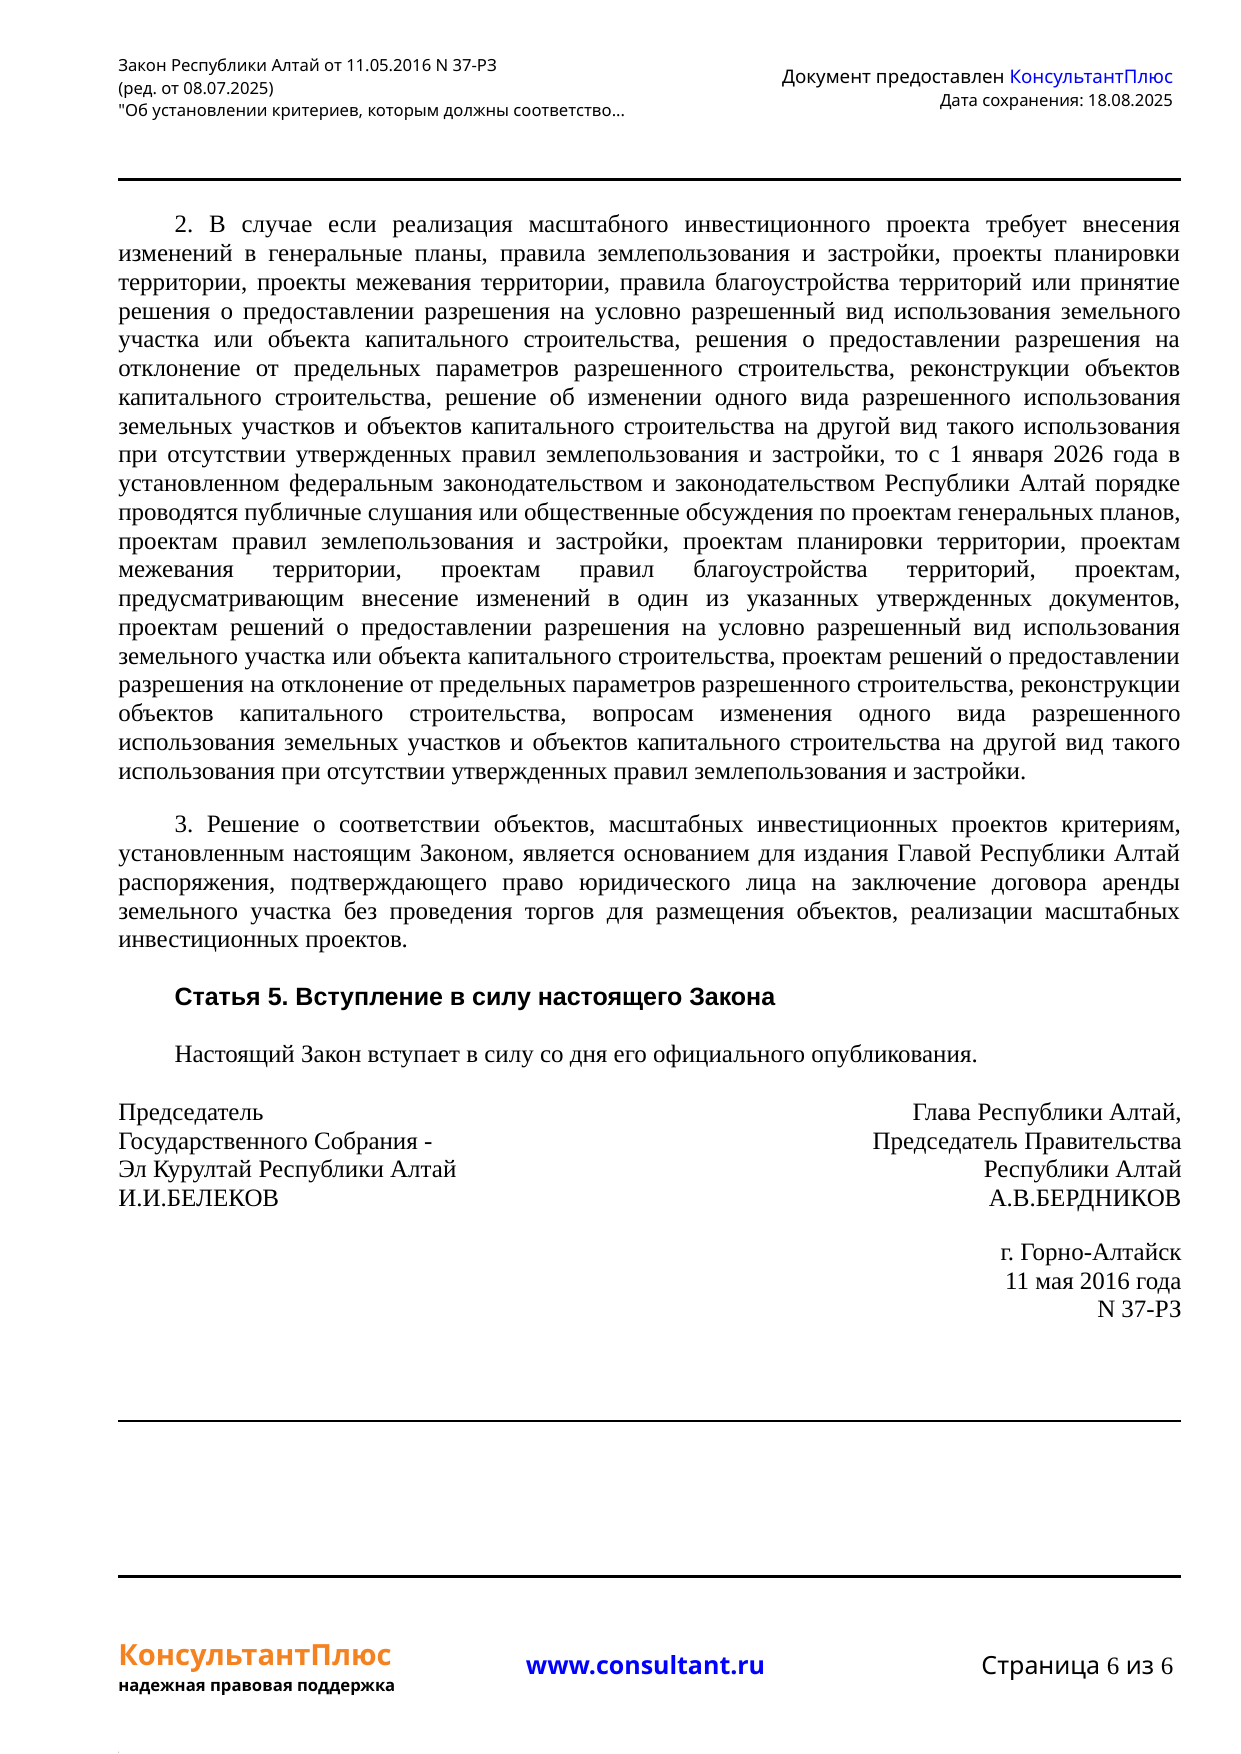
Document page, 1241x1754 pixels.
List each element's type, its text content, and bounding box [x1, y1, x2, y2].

table_header Глава Республики Алтай, Председатель Правительства Республики Алтай А.В.БЕРДНИКОВ [650, 1097, 1181, 1212]
title Статья 5. Вступление в силу настоящего Закона [118, 982, 1181, 1011]
text Настоящий Закон вступает в силу со дня его официального опубликования. [118, 1039, 1181, 1068]
text 11 мая 2016 года [118, 1266, 1181, 1294]
text N 37-РЗ [118, 1294, 1181, 1323]
text 2. В случае если реализация масштабного инвестиционного проекта требует внесения изменений в генеральные планы, правила землепользования и застройки, проекты планировки территории, проекты межевания территории, правила благоустройства территорий или принятие решения о предоставлении разрешения на условно разрешенный вид использования земельного участка или объекта капитального строительства, решения о предоставлении разрешения на отклонение от предельных параметров разрешенного строительства, реконструкции объектов капитального строительства, решение об изменении одного вида разрешенного использования земельных участков и объектов капитального строительства на другой вид такого использования при отсутствии утвержденных правил землепользования и застройки, то с 1 января 2026 года в установленном федеральным законодательством и законодательством Республики Алтай порядке проводятся публичные слушания или общественные обсуждения по проектам генеральных планов, проектам правил землепользования и застройки, проектам планировки территории, проектам межевания территории, проектам правил благоустройства территорий, проектам, предусматривающим внесение изменений в один из указанных утвержденных документов, проектам решений о предоставлении разрешения на условно разрешенный вид использования земельного участка или объекта капитального строительства, проектам решений о предоставлении разрешения на отклонение от предельных параметров разрешенного строительства, реконструкции объектов капитального строительства, вопросам изменения одного вида разрешенного использования земельных участков и объектов капитального строительства на другой вид такого использования при отсутствии утвержденных правил землепользования и застройки. [118, 209, 1181, 784]
table_header Председатель Государственного Собрания - Эл Курултай Республики Алтай И.И.БЕЛЕКОВ [118, 1097, 649, 1212]
text г. Горно-Алтайск [118, 1237, 1181, 1266]
text 3. Решение о соответствии объектов, масштабных инвестиционных проектов критериям, установленным настоящим Законом, является основанием для издания Главой Республики Алтай распоряжения, подтверждающего право юридического лица на заключение договора аренды земельного участка без проведения торгов для размещения объектов, реализации масштабных инвестиционных проектов. [118, 809, 1181, 953]
